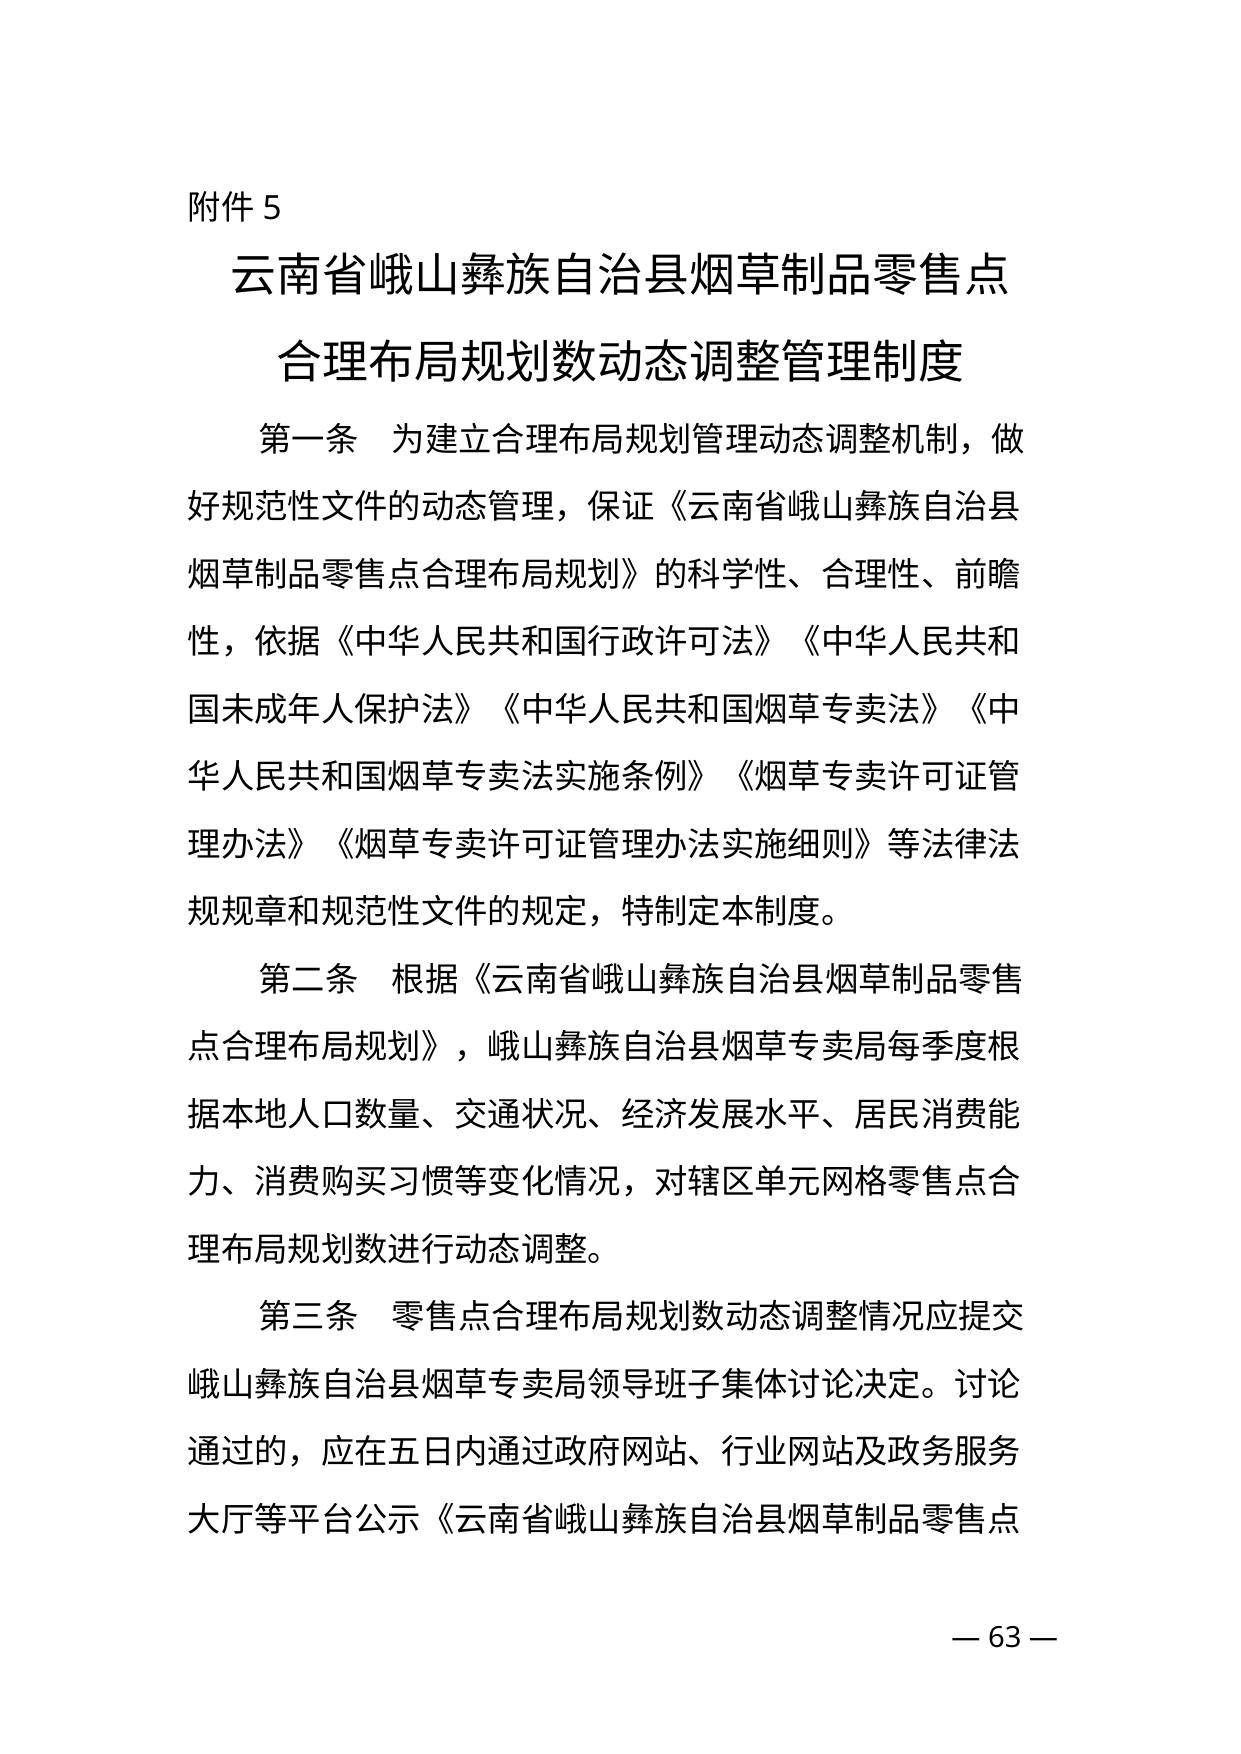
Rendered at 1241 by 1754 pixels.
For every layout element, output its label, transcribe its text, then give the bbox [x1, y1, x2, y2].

list 根据《云南省峨山彝族自治县烟草制品零售点合理布局规划》，峨山彝族自治县烟草专卖局每季度根据本地人口数量、交通状况、经济发展水平、居民消费能力、消费购买习惯等变化情况，对辖区单元网格零售点合理布局规划数进行动态调整。 [187, 953, 1053, 1271]
list 为建立合理布局规划管理动态调整机制，做好规范性文件的动态管理，保证《云南省峨山彝族自治县烟草制品零售点合理布局规划》的科学性、合理性、前瞻性，依据《中华人民共和国行政许可法》《中华人民共和国未成年人保护法》《中华人民共和国烟草专卖法》《中华人民共和国烟草专卖法实施条例》《烟草专卖许可证管理办法》《烟草专卖许可证管理办法实施细则》等法律法规规章和规范性文件的规定，特制定本制度。 [187, 413, 1053, 933]
text 附件5 [187, 173, 1053, 238]
text 云南省峨山彝族自治县烟草制品零售点 [187, 238, 1053, 304]
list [187, 1290, 1053, 1541]
text 合理布局规划数动态调整管理制度 [187, 325, 1053, 392]
